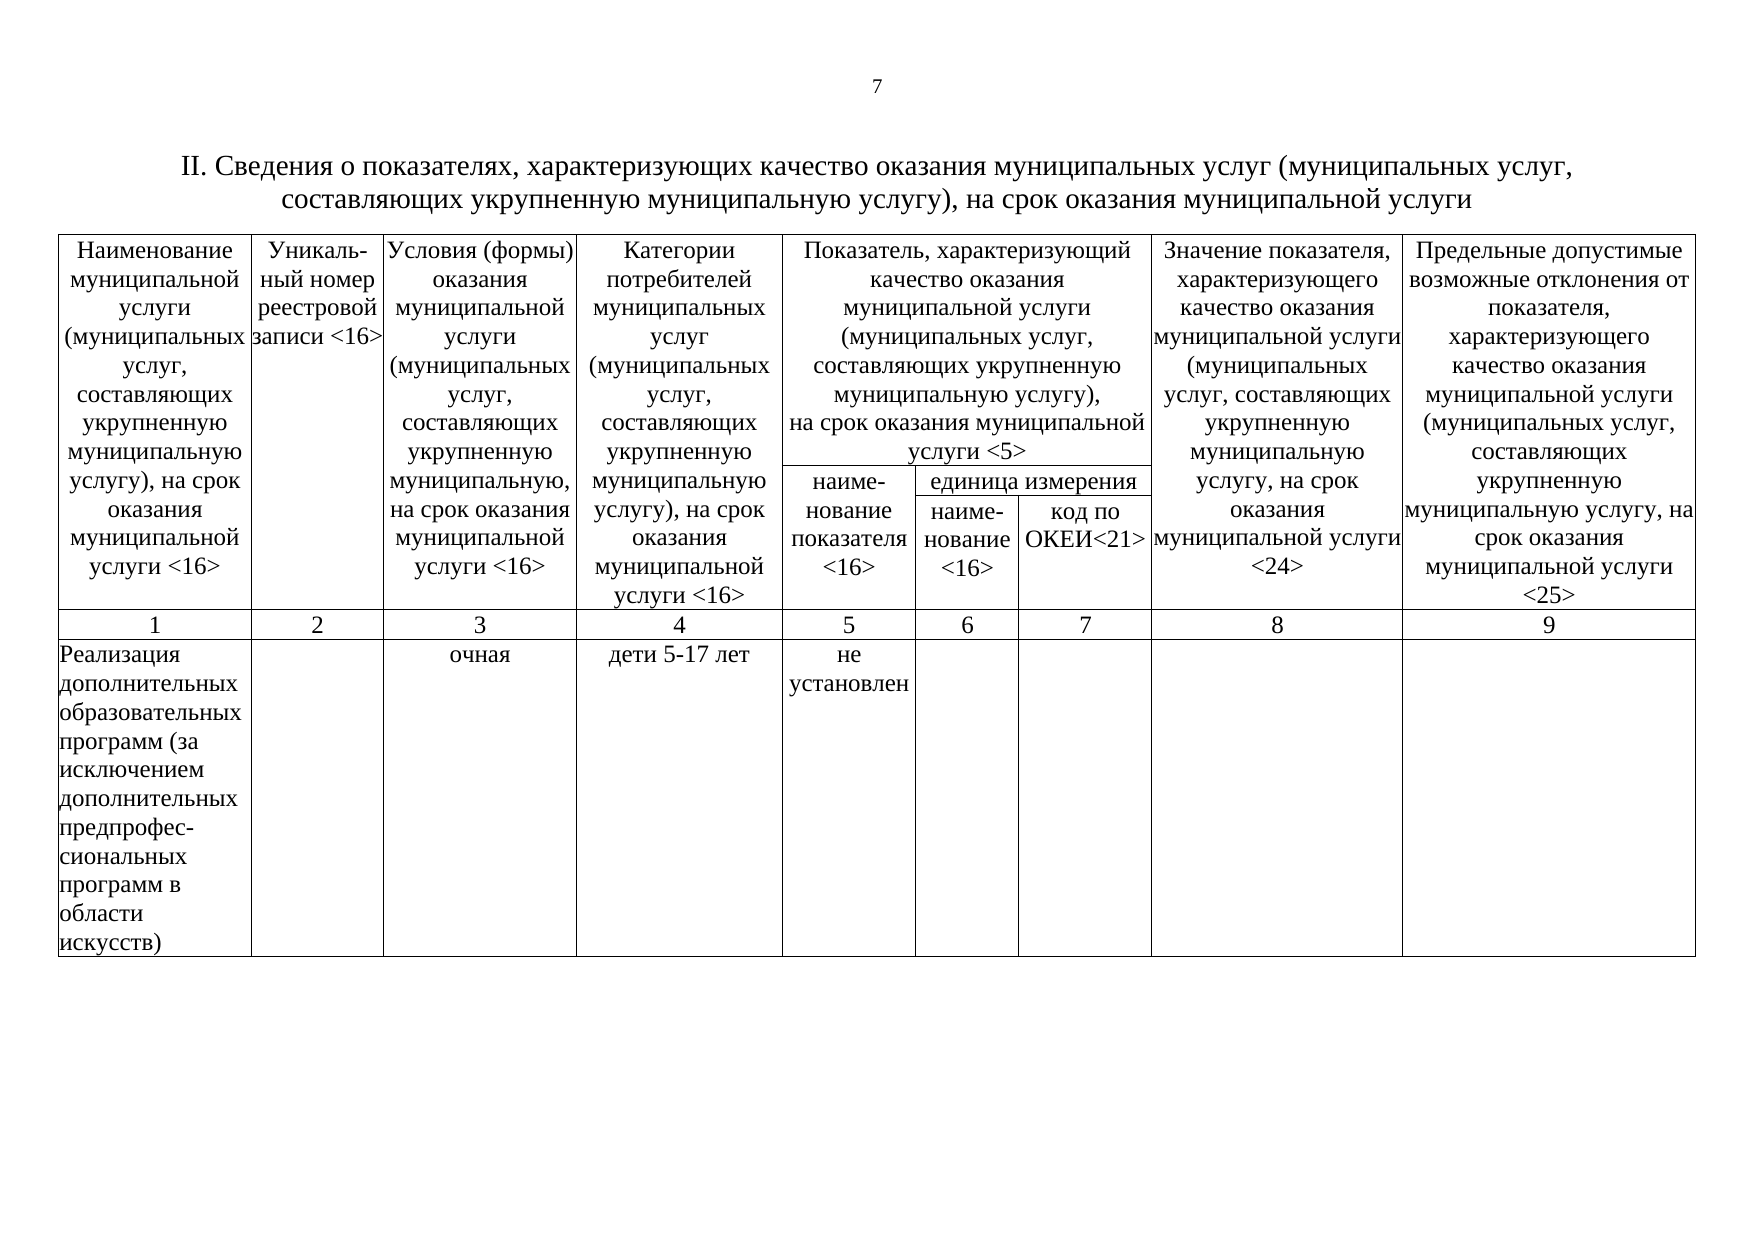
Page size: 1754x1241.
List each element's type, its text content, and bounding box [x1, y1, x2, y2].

text II. Сведения о показателях, характеризующих качество оказания муниципальных услуг (муниципальных услуг, [59, 148, 1695, 181]
table_cell Реализация дополнительных образовательных программ (за исключением дополнительных предпрофес-сиональных программ в области искусств) [59, 640, 251, 956]
table_header Уникаль-ный номер реестровой записи <16> [252, 235, 383, 609]
table_cell единица измерения [916, 466, 1151, 495]
table_cell 7 [1019, 610, 1151, 638]
table_cell наиме-нование <16> [916, 496, 1018, 609]
table_cell 6 [916, 610, 1018, 638]
table_cell 3 [384, 610, 576, 638]
table_cell 2 [252, 610, 383, 638]
table_cell [1403, 640, 1695, 956]
text составляющих укрупненную муниципальную услугу), на срок оказания муниципальной услуги [59, 181, 1695, 215]
table_cell [1019, 640, 1151, 956]
table_cell 9 [1403, 610, 1695, 638]
table_cell 5 [783, 610, 915, 638]
table_cell не установлен [783, 640, 915, 956]
table_cell 1 [59, 610, 251, 638]
table_cell 4 [577, 610, 782, 638]
table_header Показатель, характеризующий качество оказания муниципальной услуги (муниципальных услуг, составляющих укрупненную муниципальную услугу), на срок оказания муниципальной услуги <5> [783, 235, 1151, 465]
table_cell очная [384, 640, 576, 956]
table_header Предельные допустимые возможные отклонения от показателя, характеризующего качество оказания муниципальной услуги (муниципальных услуг, составляющих укрупненную муниципальную услугу, на срок оказания муниципальной услуги <25> [1403, 235, 1695, 609]
table_cell 8 [1152, 610, 1402, 638]
table_cell наиме-нование показателя <16> [783, 466, 915, 609]
table_header Наименование муниципальной услуги (муниципальных услуг, составляющих укрупненную муниципальную услугу), на срок оказания муниципальной услуги <16> [59, 235, 251, 609]
table_cell дети 5-17 лет [577, 640, 782, 956]
table_cell [1152, 640, 1402, 956]
table_cell [916, 640, 1018, 956]
table_header Значение показателя, характеризующего качество оказания муниципальной услуги (муниципальных услуг, составляющих укрупненную муниципальную услугу, на срок оказания муниципальной услуги <24> [1152, 235, 1402, 609]
table_header Категории потребителей муниципальных услуг (муниципальных услуг, составляющих укрупненную муниципальную услугу), на срок оказания муниципальной услуги <16> [577, 235, 782, 609]
table_header Условия (формы) оказания муниципальной услуги (муниципальных услуг, составляющих укрупненную муниципальную, на срок оказания муниципальной услуги <16> [384, 235, 576, 609]
table_cell код по ОКЕИ<21> [1019, 496, 1151, 609]
table_cell [252, 640, 383, 956]
